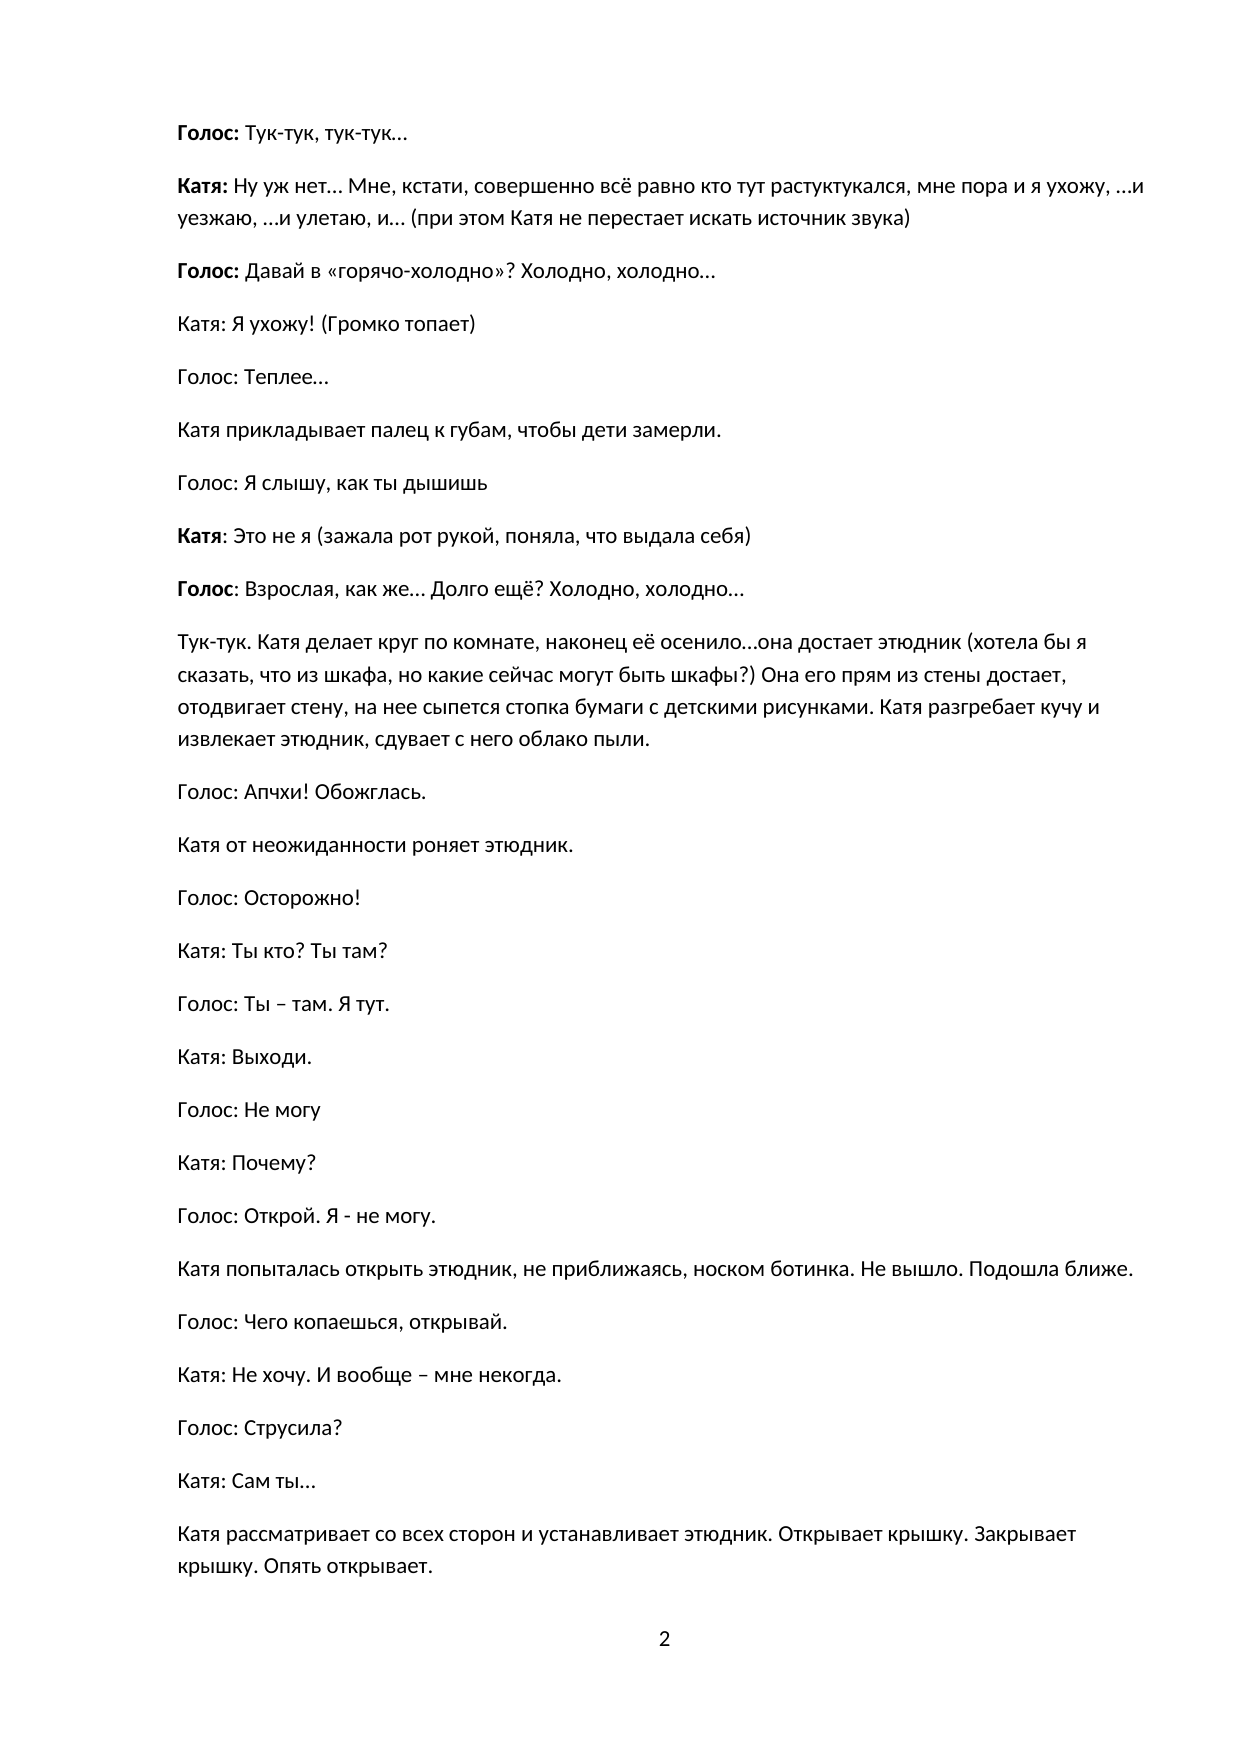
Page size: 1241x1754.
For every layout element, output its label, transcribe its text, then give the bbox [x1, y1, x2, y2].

text Катя: Ты кто? Ты там? [177, 936, 1152, 964]
text Катя прикладывает палец к губам, чтобы дети замерли. [177, 415, 1152, 443]
text Катя попыталась открыть этюдник, не приближаясь, носком ботинка. Не вышло. Подошла ближе. [177, 1254, 1152, 1282]
text Голос: Чего копаешься, открывай. [177, 1307, 1152, 1335]
text Катя: Я ухожу! (Громко топает) [177, 309, 1152, 337]
text Голос: Давай в «горячо-холодно»? Холодно, холодно… [177, 256, 1152, 284]
text Голос: Теплее… [177, 362, 1152, 390]
text Голос: Я слышу, как ты дышишь [177, 468, 1152, 496]
text Катя: Ну уж нет… Мне, кстати, совершенно всё равно кто тут растуктукался, мне пора и я ухожу, …и уезжаю, …и улетаю, и… (при этом Катя не перестает искать источник звука) [177, 171, 1152, 231]
text Катя: Сам ты… [177, 1466, 1152, 1494]
text Катя: Почему? [177, 1148, 1152, 1176]
text Голос: Осторожно! [177, 883, 1152, 911]
text Голос: Тук-тук, тук-тук… [177, 118, 1152, 146]
text Катя: Не хочу. И вообще – мне некогда. [177, 1360, 1152, 1388]
text Голос: Открой. Я - не могу. [177, 1201, 1152, 1229]
text Тук-тук. Катя делает круг по комнате, наконец её осенило…она достает этюдник (хотела бы я сказать, что из шкафа, но какие сейчас могут быть шкафы?) Она его прям из стены достает, отодвигает стену, на нее сыпется стопка бумаги с детскими рисунками. Катя разгребает кучу и извлекает этюдник, сдувает с него облако пыли. [177, 627, 1152, 752]
text Голос: Струсила? [177, 1413, 1152, 1441]
text Катя: Выходи. [177, 1042, 1152, 1070]
text Катя рассматривает со всех сторон и устанавливает этюдник. Открывает крышку. Закрывает крышку. Опять открывает. [177, 1519, 1152, 1579]
text Катя от неожиданности роняет этюдник. [177, 830, 1152, 858]
text Катя: Это не я (зажала рот рукой, поняла, что выдала себя) [177, 521, 1152, 549]
text Голос: Апчхи! Обожглась. [177, 777, 1152, 805]
text Голос: Взрослая, как же… Долго ещё? Холодно, холодно… [177, 574, 1152, 602]
text Голос: Ты – там. Я тут. [177, 989, 1152, 1017]
text Голос: Не могу [177, 1095, 1152, 1123]
